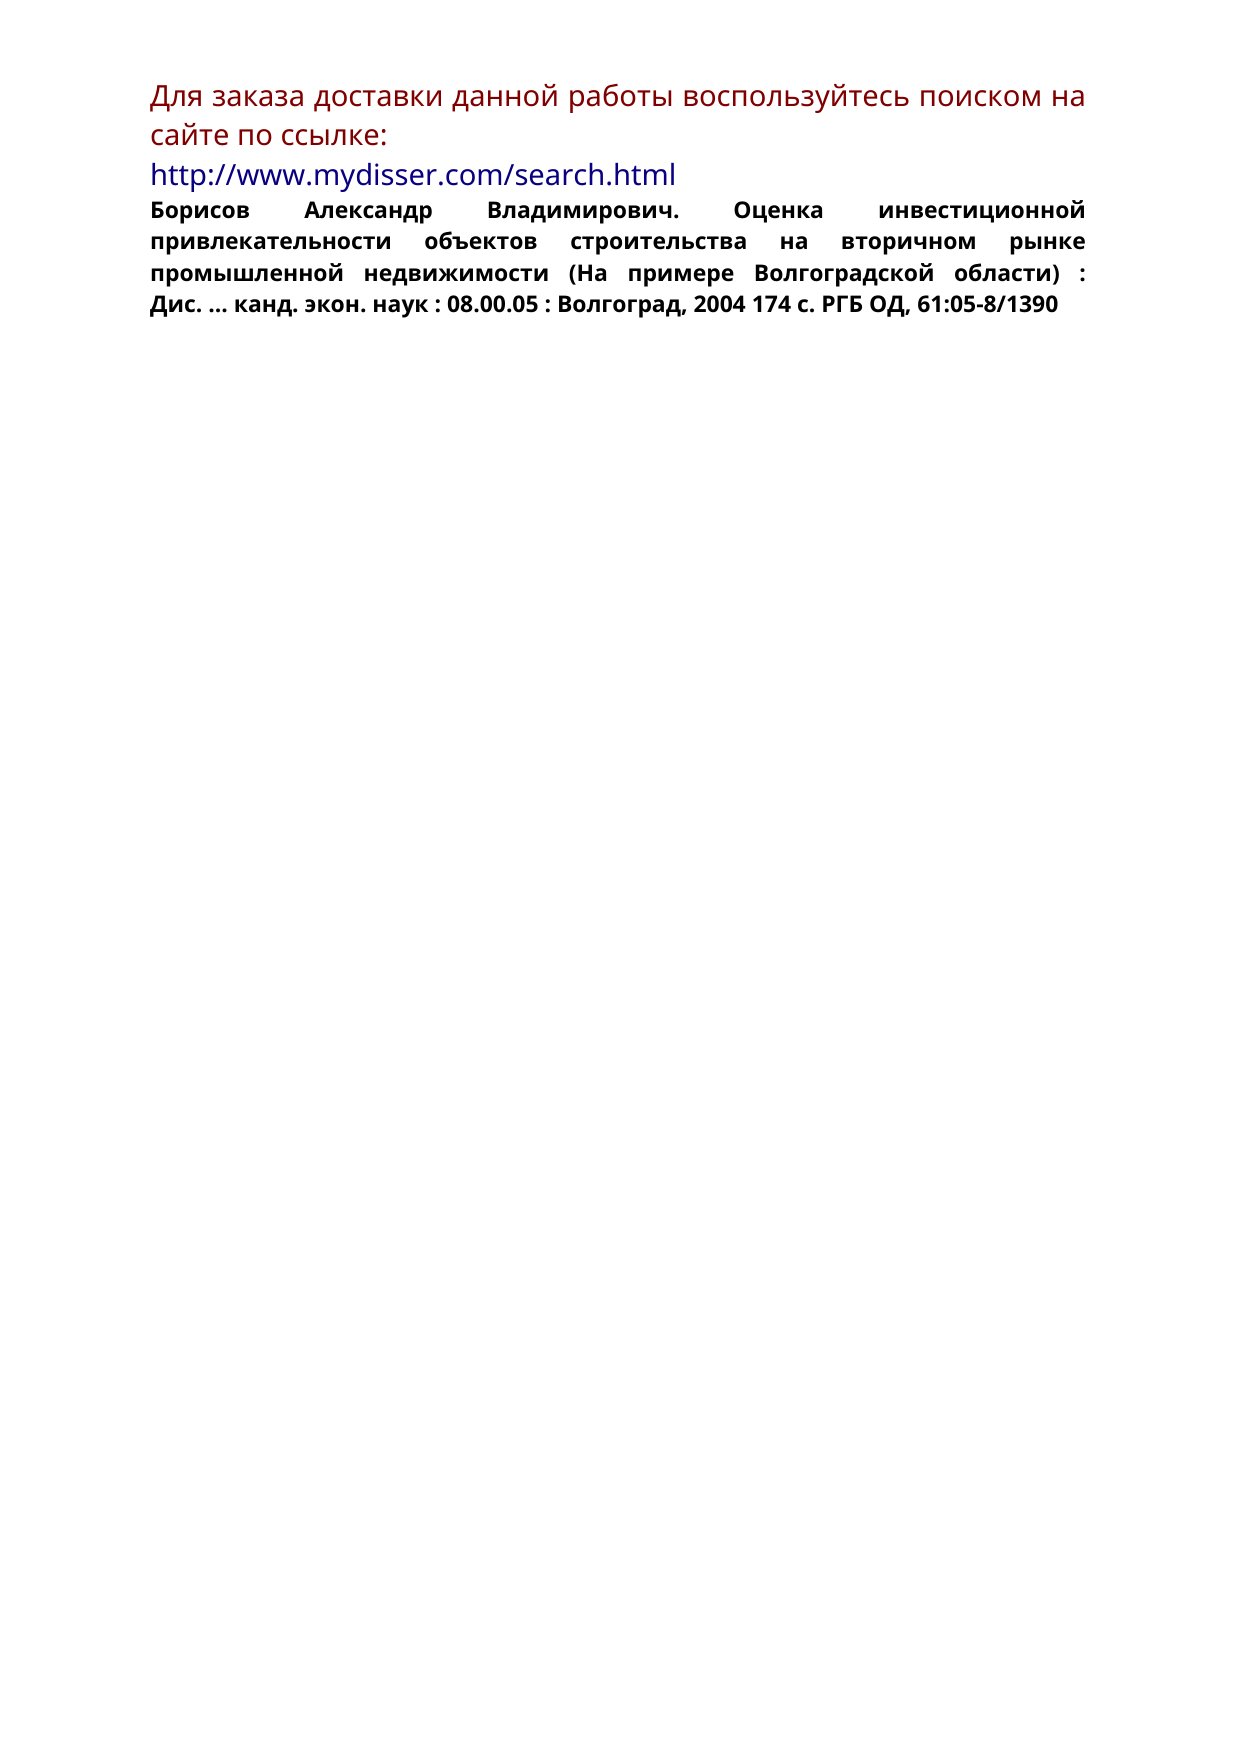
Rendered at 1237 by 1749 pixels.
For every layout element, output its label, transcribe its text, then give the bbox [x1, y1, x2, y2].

text Борисов Александр Владимирович. Оценка инвестиционной привлекательности объектов строительства на вторичном рынке промышленной недвижимости (На примере Волгоградской области) : Дис. ... канд. экон. наук : 08.00.05 : Волгоград, 2004 174 c. РГБ ОД, 61:05-8/1390 [150, 194, 1086, 319]
